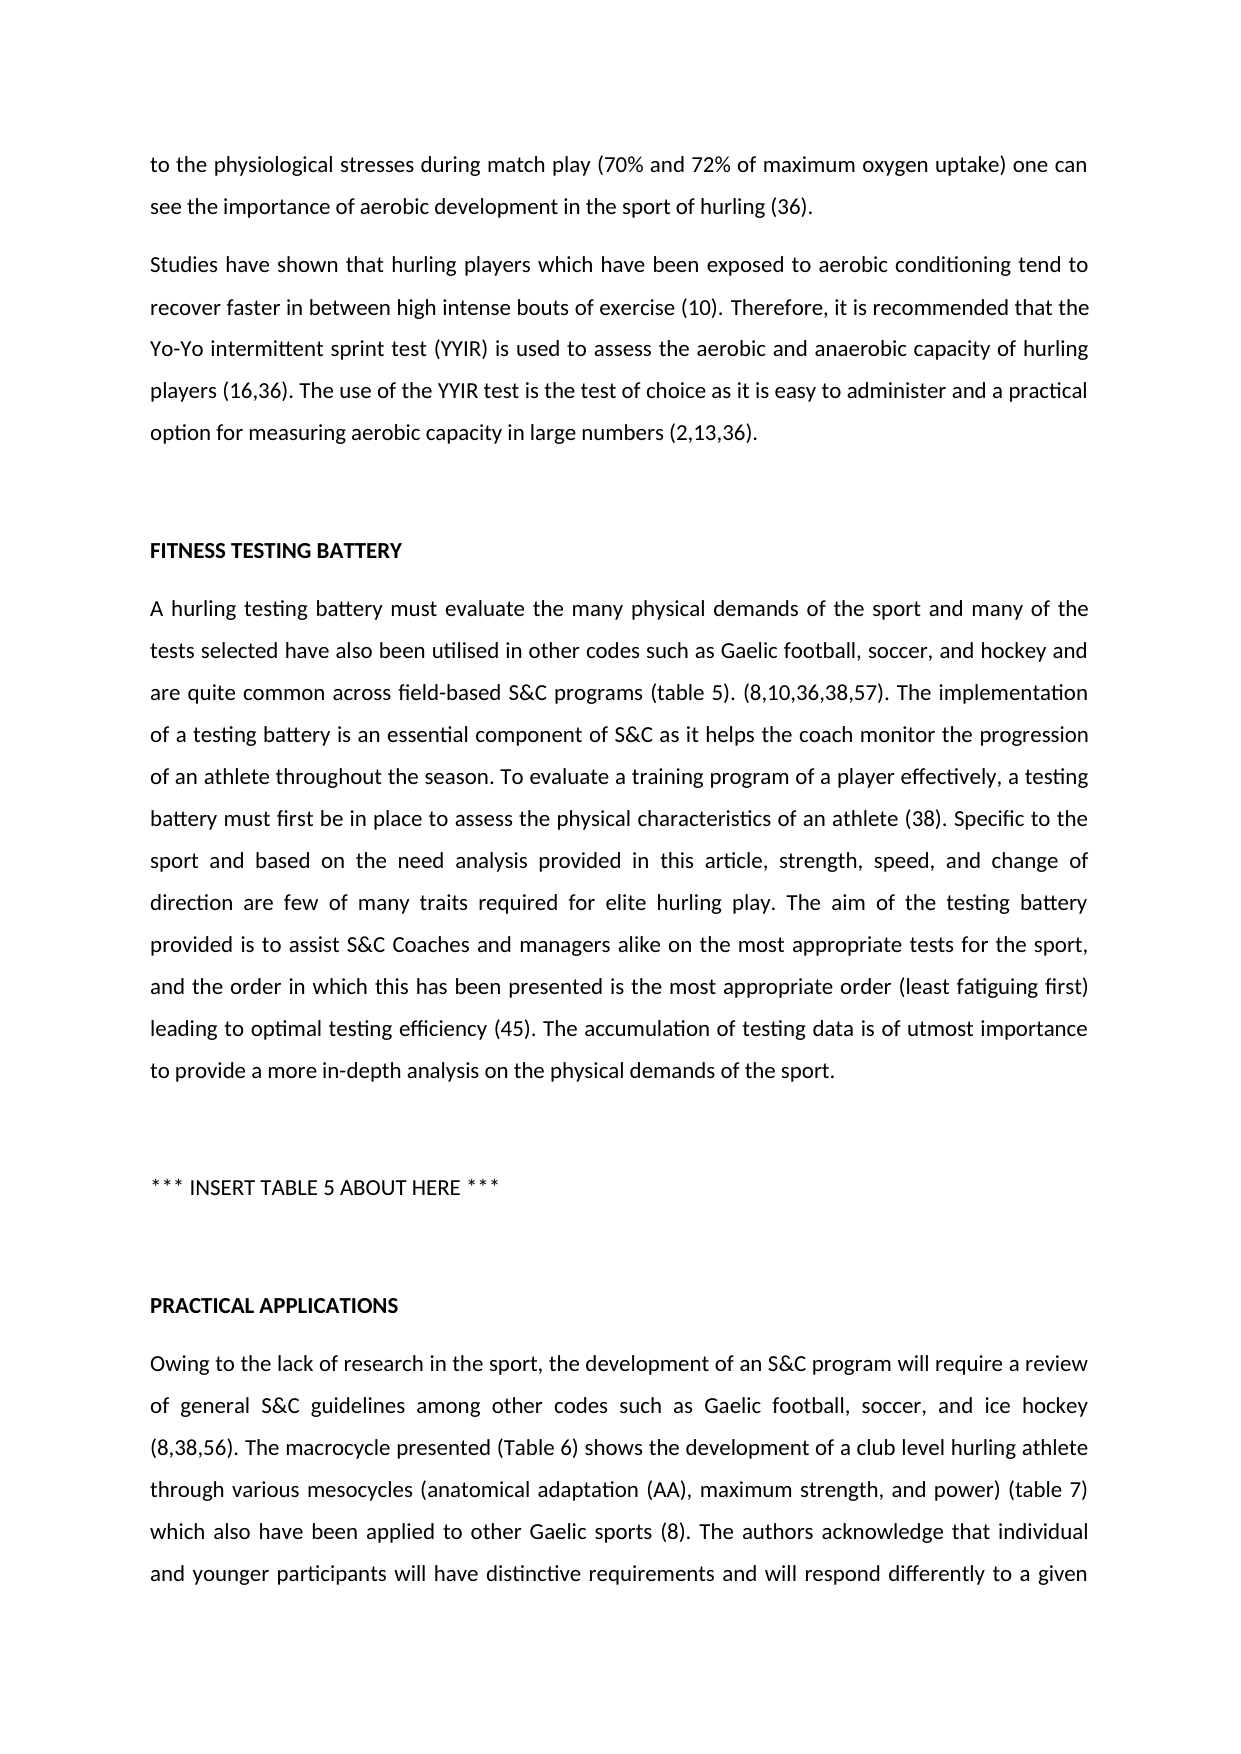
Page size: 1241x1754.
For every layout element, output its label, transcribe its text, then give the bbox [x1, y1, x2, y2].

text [150, 1349, 1090, 1587]
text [150, 150, 1090, 220]
text FITNESS TESTING BATTERY [150, 536, 1090, 564]
text Studies have shown that hurling players which have been exposed to aerobic conditioning tend to recover faster in between high intense bouts of exercise (10). Therefore, it is recommended that the Yo-Yo intermittent sprint test (YYIR) is used to assess the aerobic and anaerobic capacity of hurling players (16,36). The use of the YYIR test is the test of choice as it is easy to administer and a practical option for measuring aerobic capacity in large numbers (2,13,36). [150, 251, 1090, 447]
text A hurling testing battery must evaluate the many physical demands of the sport and many of the tests selected have also been utilised in other codes such as Gaelic football, soccer, and hockey and are quite common across field-based S&C programs (table 5). (8,10,36,38,57). The implementation of a testing battery is an essential component of S&C as it helps the coach monitor the progression of an athlete throughout the season. To evaluate a training program of a player effectively, a testing battery must first be in place to assess the physical characteristics of an athlete (38). Specific to the sport and based on the need analysis provided in this article, strength, speed, and change of direction are few of many traits required for elite hurling play. The aim of the testing battery provided is to assist S&C Coaches and managers alike on the most appropriate tests for the sport, and the order in which this has been presented is the most appropriate order (least fatiguing first) leading to optimal testing efficiency (45). The accumulation of testing data is of utmost importance to provide a more in-depth analysis on the physical demands of the sport. [150, 594, 1090, 1084]
text *** INSERT TABLE 5 ABOUT HERE *** [150, 1173, 1090, 1202]
text PRACTICAL APPLICATIONS [150, 1291, 1090, 1319]
